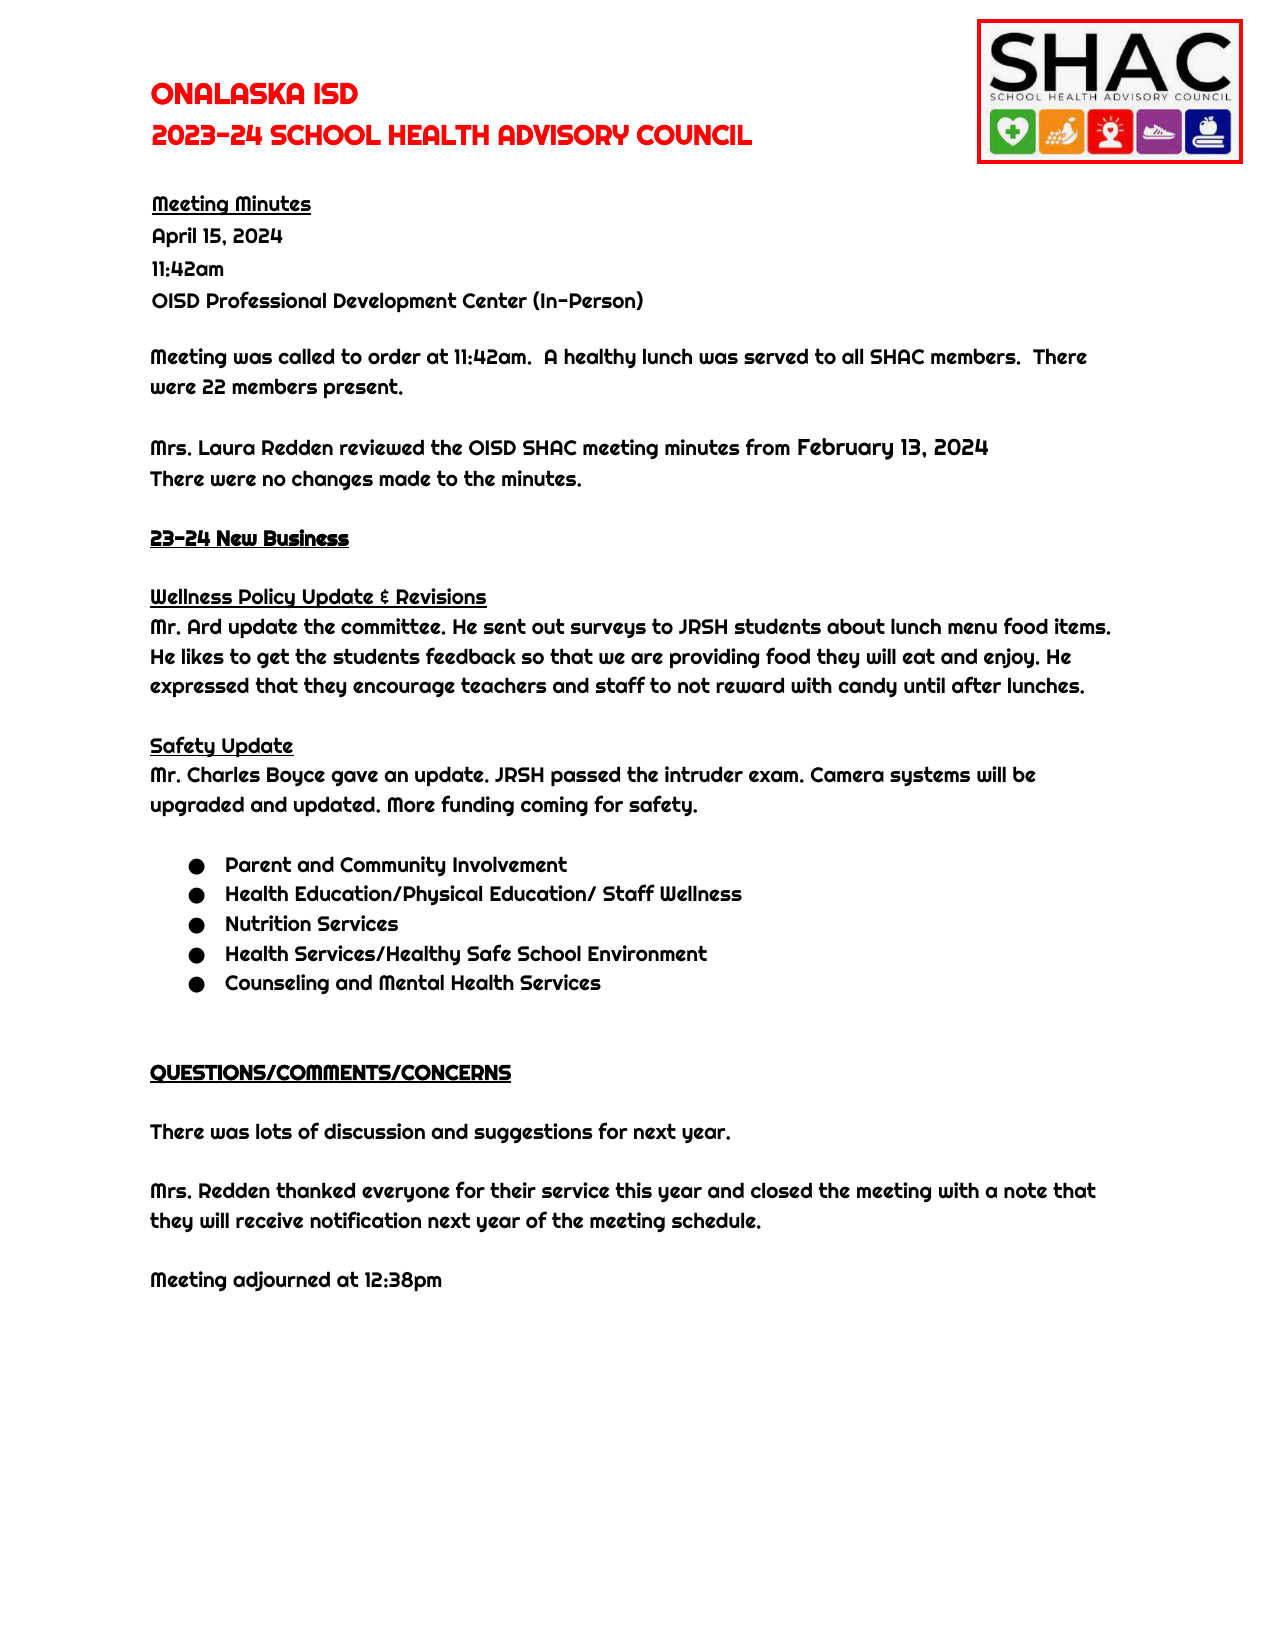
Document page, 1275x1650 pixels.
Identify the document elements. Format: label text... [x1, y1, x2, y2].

text Mr. Charles Boyce gave an update. JRSH passed the intruder exam. Camera systems will be upgraded and updated. More funding coming for safety. [150, 762, 1125, 818]
list Parent and Community Involvement [187, 851, 1125, 877]
picture [981, 23, 1239, 160]
text Mr. Ard update the committee. He sent out surveys to JRSH students about lunch menu food items. He likes to get the students feedback so that we are providing food they will eat and enjoy. He expressed that they encourage teachers and staff to not reward with candy until after lunches. [150, 614, 1125, 699]
text 23-24 New Business [150, 525, 1125, 551]
text Mrs. Laura Redden reviewed the OISD SHAC meeting minutes from February 13, 2024 [150, 433, 1125, 461]
list Counseling and Mental Health Services [187, 970, 1125, 996]
list Health Services/Healthy Safe School Environment [187, 941, 1125, 966]
text Meeting was called to order at 11:42am. A healthy lunch was served to all SHAC members. There were 22 members present. [150, 344, 1125, 399]
text QUESTIONS/COMMENTS/CONCERNS [150, 1059, 1125, 1085]
text Safety Update [150, 733, 1125, 758]
text Meeting adjourned at 12:38pm [150, 1267, 1125, 1293]
text There was lots of discussion and suggestions for next year. [150, 1119, 1125, 1144]
text There were no changes made to the minutes. [150, 466, 1125, 491]
text Wellness Policy Update & Revisions [150, 584, 1125, 610]
list Nutrition Services [187, 911, 1125, 937]
text Mrs. Redden thanked everyone for their service this year and closed the meeting with a note that they will receive notification next year of the meeting schedule. [150, 1178, 1125, 1233]
list Health Education/Physical Education/ Staff Wellness [187, 881, 1125, 907]
